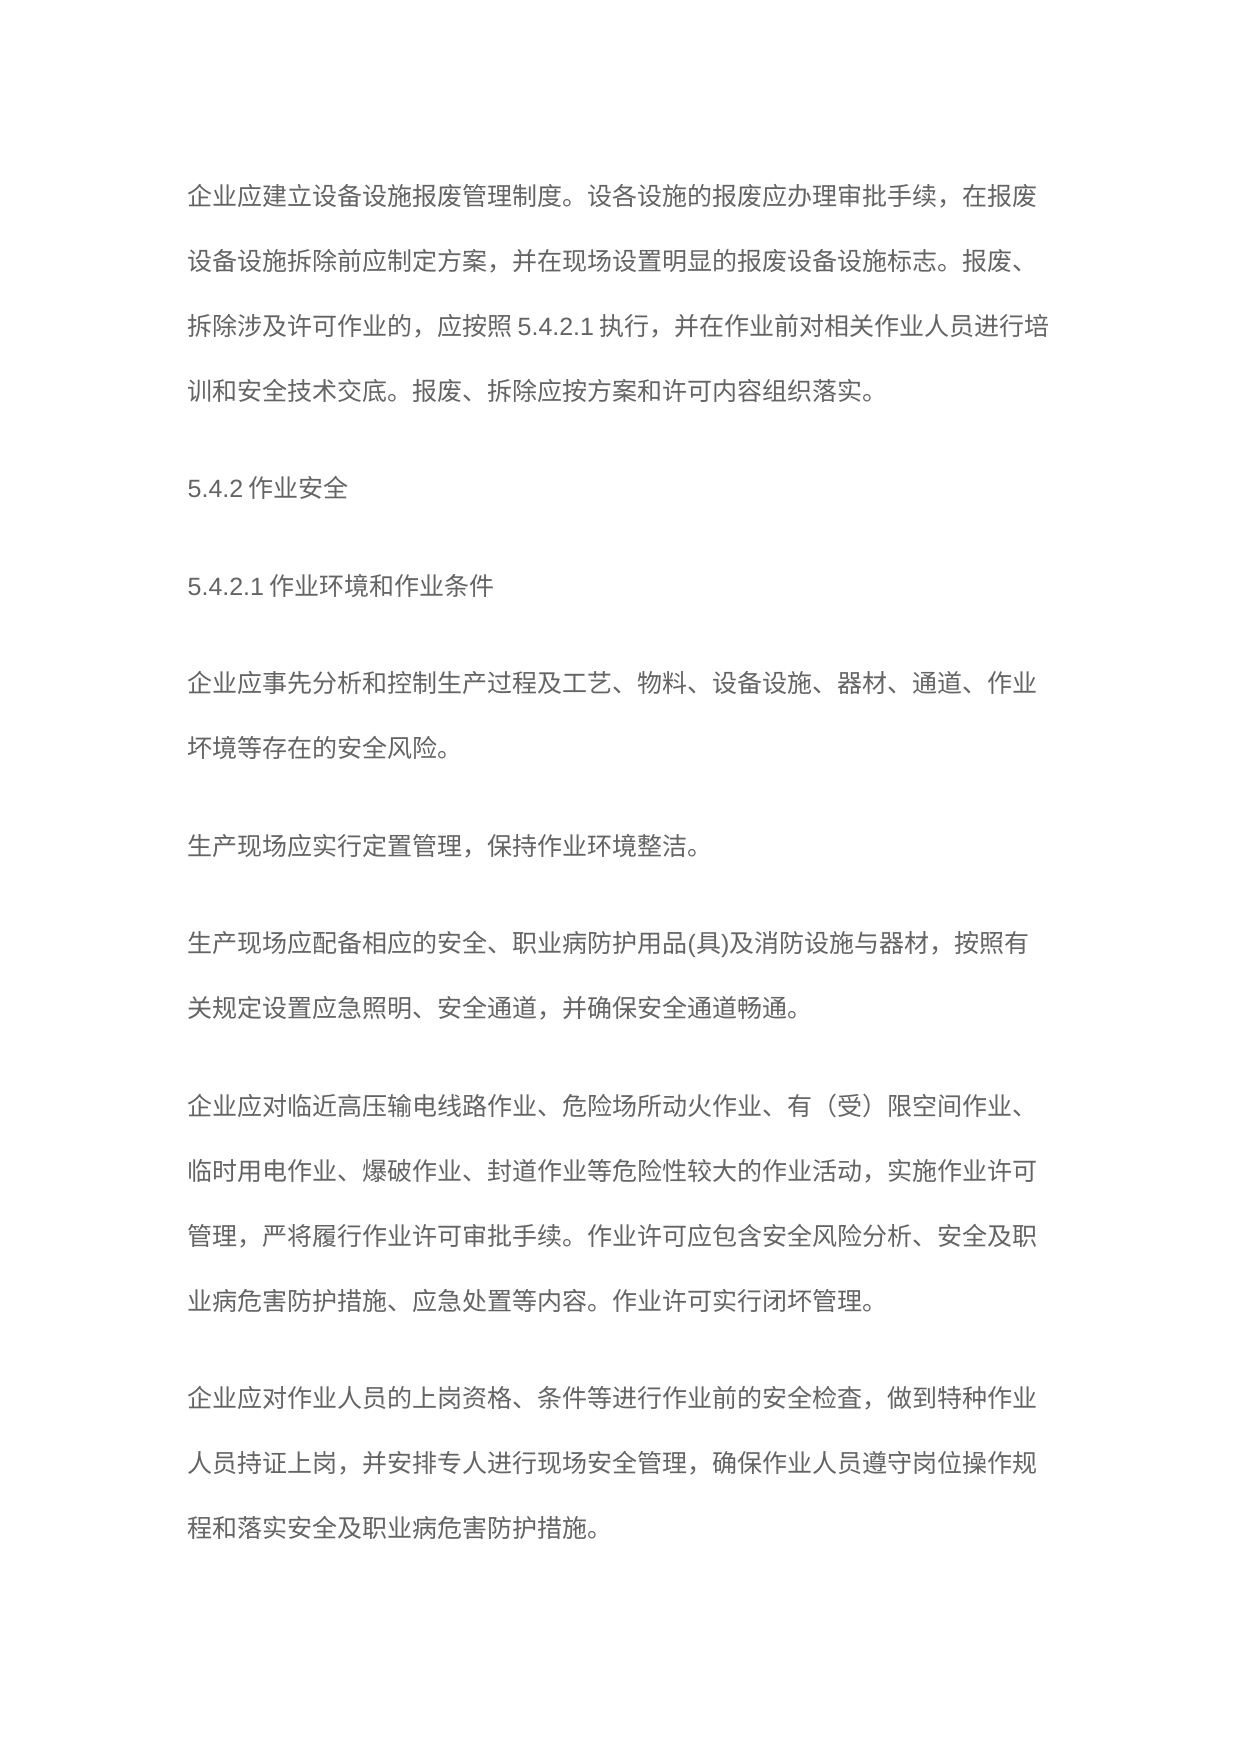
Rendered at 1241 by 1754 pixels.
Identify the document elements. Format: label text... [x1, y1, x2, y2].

text 企业应对临近高压输电线路作业、危险场所动火作业、有（受）限空间作业、临时用电作业、爆破作业、封道作业等危险性较大的作业活动，实施作业许可管理，严将履行作业许可审批手续。作业许可应包含安全风险分析、安全及职业病危害防护措施、应急处置等内容。作业许可实行闭坏管理。 [187, 1072, 1053, 1332]
text 企业应对作业人员的上岗资格、条件等进行作业前的安全检査，做到特种作业人员持证上岗，并安排专人进行现场安全管理，确保作业人员遵守岗位操作规程和落实安全及职业病危害防护措施。 [187, 1364, 1053, 1559]
text 企业应事先分析和控制生产过程及工艺、物料、设备设施、器材、通道、作业坏境等存在的安全风险。 [187, 649, 1053, 779]
text 5.4.2作业安全 [187, 454, 1053, 519]
text 5.4.2.1作业环境和作业条件 [187, 552, 1053, 617]
text 生产现场应实行定置管理，保持作业环境整洁。 [187, 812, 1053, 877]
text 企业应建立设备设施报废管理制度。设各设施的报废应办理审批手续，在报废设备设施拆除前应制定方案，并在现场设置明显的报废设备设施标志。报废、拆除涉及许可作业的，应按照5.4.2.1执行，并在作业前对相关作业人员进行培训和安全技术交底。报废、拆除应按方案和许可内容组织落实。 [187, 162, 1053, 422]
text 生产现场应配备相应的安全、职业病防护用品(具)及消防设施与器材，按照有关规定设置应急照明、安全通道，并确保安全通道畅通。 [187, 909, 1053, 1039]
